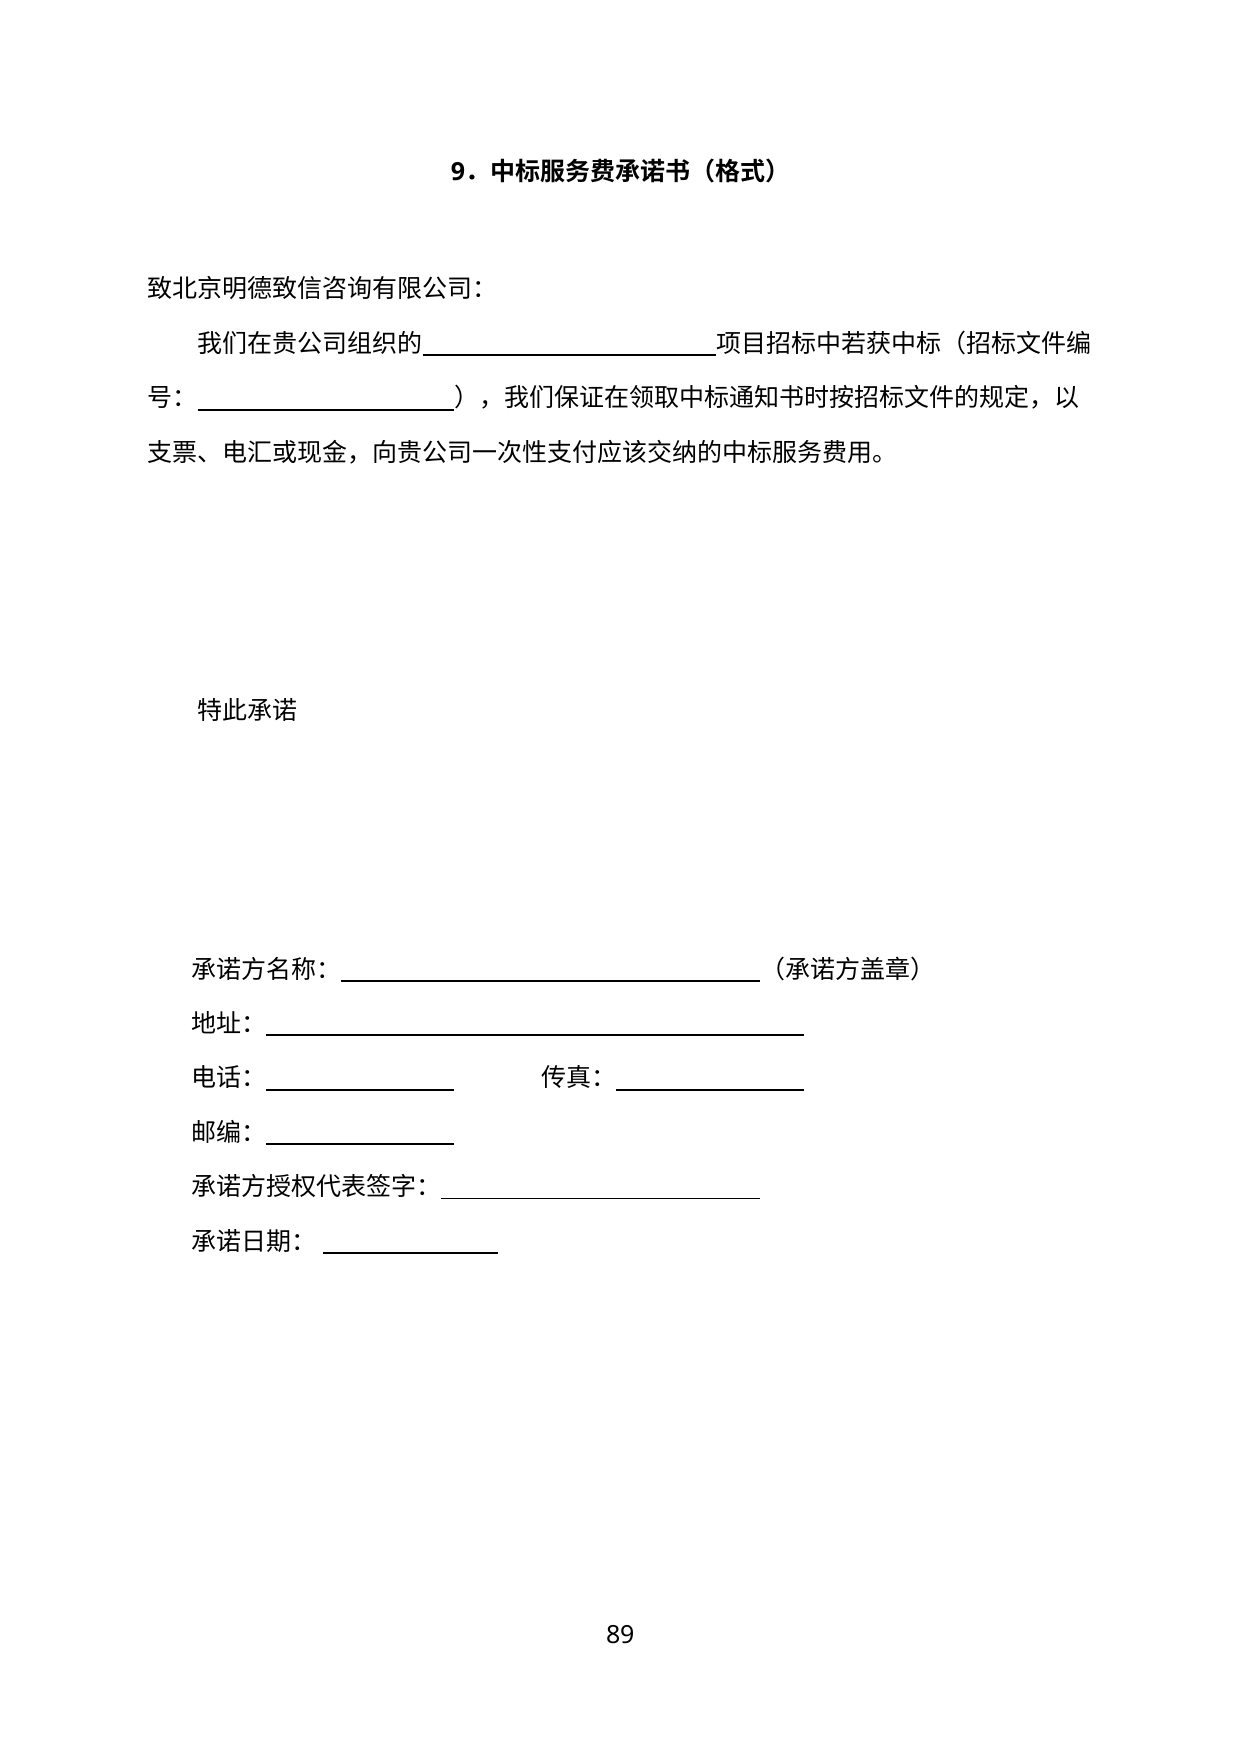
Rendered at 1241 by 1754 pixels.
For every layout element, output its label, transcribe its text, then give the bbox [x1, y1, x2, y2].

text 邮编： [148, 1112, 1092, 1148]
text 特此承诺 [148, 691, 1092, 727]
text 承诺方名称： （承诺方盖章） [148, 949, 1092, 985]
text 致北京明德致信咨询有限公司： [148, 269, 1092, 305]
text 地址： [148, 1003, 1092, 1040]
subtitle 9．中标服务费承诺书（格式） [148, 151, 1092, 187]
text 承诺方授权代表签字： [148, 1167, 1092, 1203]
text 承诺日期： [148, 1221, 1092, 1257]
text 我们在贵公司组织的 项目招标中若获中标（招标文件编号： ），我们保证在领取中标通知书时按招标文件的规定，以支票、电汇或现金，向贵公司一次性支付应该交纳的中标服务费用。 [148, 323, 1092, 468]
text 电话： 传真： [148, 1058, 1092, 1094]
